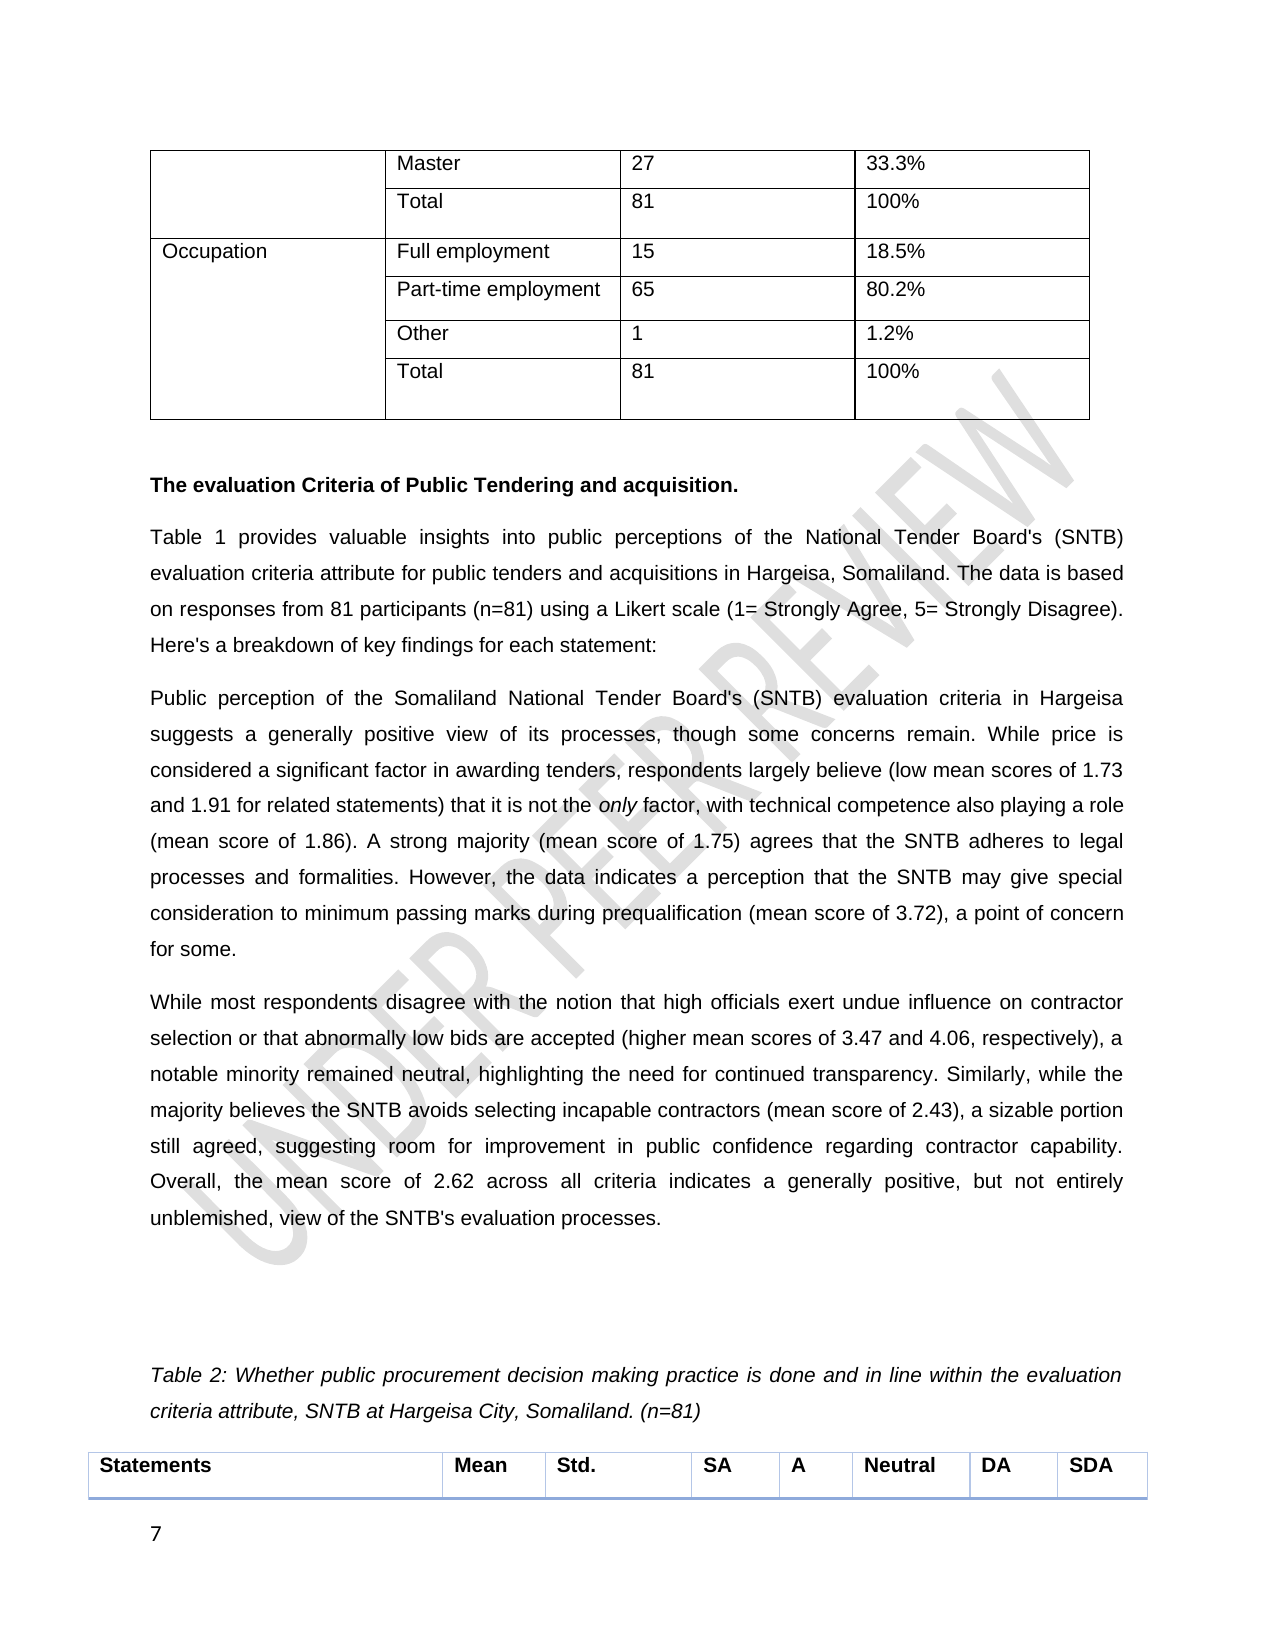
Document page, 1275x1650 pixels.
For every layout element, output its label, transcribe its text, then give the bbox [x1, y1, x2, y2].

table_cell Occupation [151, 239, 385, 419]
table_header SA [692, 1453, 779, 1497]
table_cell 81 [621, 359, 854, 419]
table_header SDA [1058, 1453, 1147, 1497]
table_cell 80.2% [856, 277, 1089, 320]
table_header DA [971, 1453, 1057, 1497]
table_cell Total [386, 359, 620, 419]
table_cell 81 [621, 189, 854, 238]
table_header Mean [443, 1453, 545, 1497]
table_cell Full employment [386, 239, 620, 276]
table_cell 100% [856, 189, 1089, 238]
table_cell 33.3% [856, 151, 1089, 188]
text The evaluation Criteria of Public Tendering and acquisition. [150, 472, 1125, 496]
text While most respondents disagree with the notion that high officials exert undue influence on contractor selection or that abnormally low bids are accepted (higher mean scores of 3.47 and 4.06, respectively), a notable minority remained neutral, highlighting the need for continued transparency. Similarly, while the majority believes the SNTB avoids selecting incapable contractors (mean score of 2.43), a sizable portion still agreed, suggesting room for improvement in public confidence regarding contractor capability. Overall, the mean score of 2.62 across all criteria indicates a generally positive, but not entirely unblemished, view of the SNTB's evaluation processes. [150, 990, 1125, 1229]
table_cell Part-time employment [386, 277, 620, 320]
table_cell 15 [621, 239, 854, 276]
table_header Statements [89, 1453, 442, 1497]
table_header A [780, 1453, 852, 1497]
table_cell 65 [621, 277, 854, 320]
text Table 1 provides valuable insights into public perceptions of the National Tender Board's (SNTB) evaluation criteria attribute for public tenders and acquisitions in Hargeisa, Somaliland. The data is based on responses from 81 participants (n=81) using a Likert scale (1= Strongly Agree, 5= Strongly Disagree). Here's a breakdown of key findings for each statement: [150, 525, 1125, 657]
table_cell 27 [621, 151, 854, 188]
table_cell Other [386, 321, 620, 358]
text Table 2: Whether public procurement decision making practice is done and in line within the evaluation criteria attribute, SNTB at Hargeisa City, Somaliland. (n=81) [150, 1363, 1125, 1423]
table_cell 1.2% [856, 321, 1089, 358]
table_cell 100% [856, 359, 1089, 419]
table_cell 18.5% [856, 239, 1089, 276]
table_cell Total [386, 189, 620, 238]
table_header Std. Deviation [546, 1453, 691, 1497]
text Public perception of the Somaliland National Tender Board's (SNTB) evaluation criteria in Hargeisa suggests a generally positive view of its processes, though some concerns remain. While price is considered a significant factor in awarding tenders, respondents largely believe (low mean scores of 1.73 and 1.91 for related statements) that it is not the only factor, with technical competence also playing a role (mean score of 1.86). A strong majority (mean score of 1.75) agrees that the SNTB adheres to legal processes and formalities. However, the data indicates a perception that the SNTB may give special consideration to minimum passing marks during prequalification (mean score of 3.72), a point of concern for some. [150, 686, 1125, 961]
table_cell Master [386, 151, 620, 188]
table_header Neutral [853, 1453, 969, 1497]
table_cell 1 [621, 321, 854, 358]
